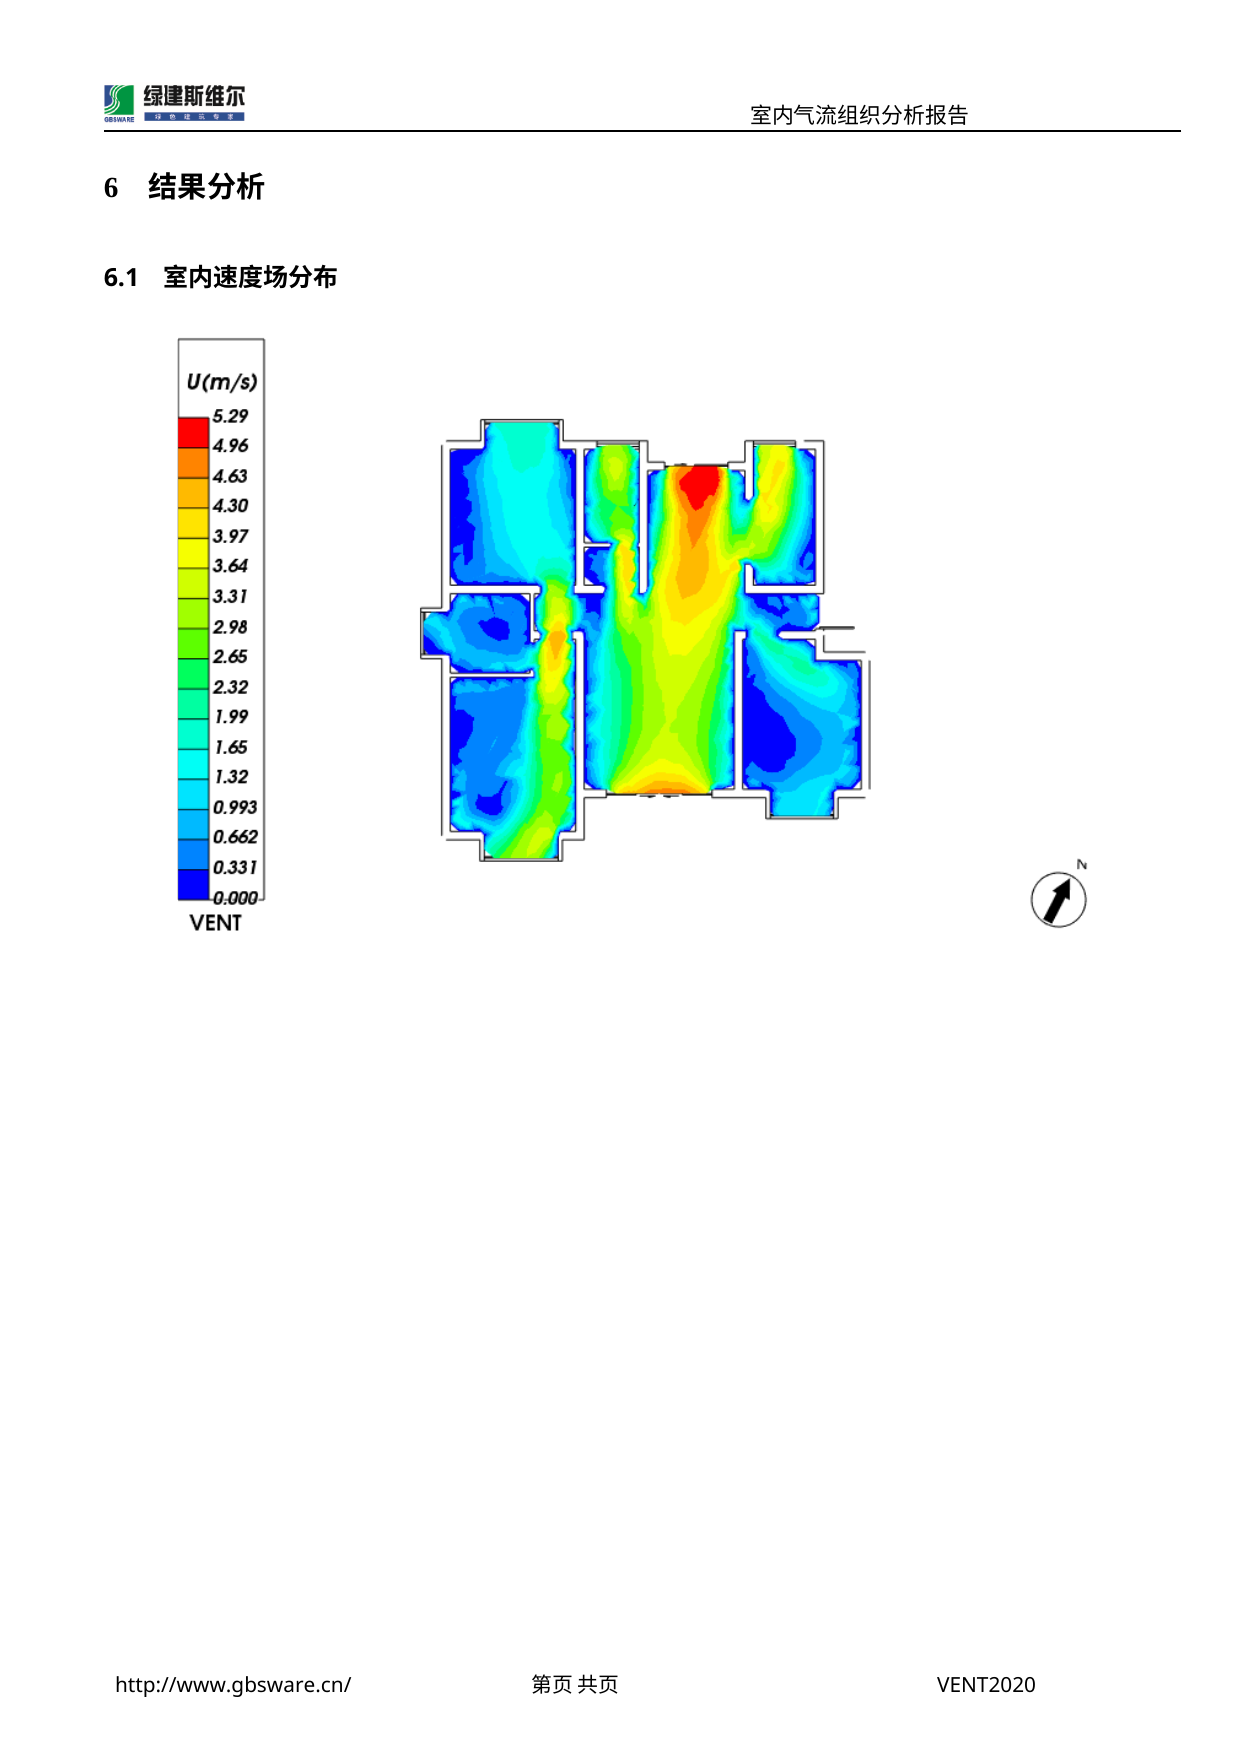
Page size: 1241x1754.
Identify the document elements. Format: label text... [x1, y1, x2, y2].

subtitle 室内速度场分布 [103, 243, 1181, 308]
subtitle 结果分析 [103, 153, 1181, 218]
picture [177, 332, 1108, 949]
picture [103, 82, 246, 124]
